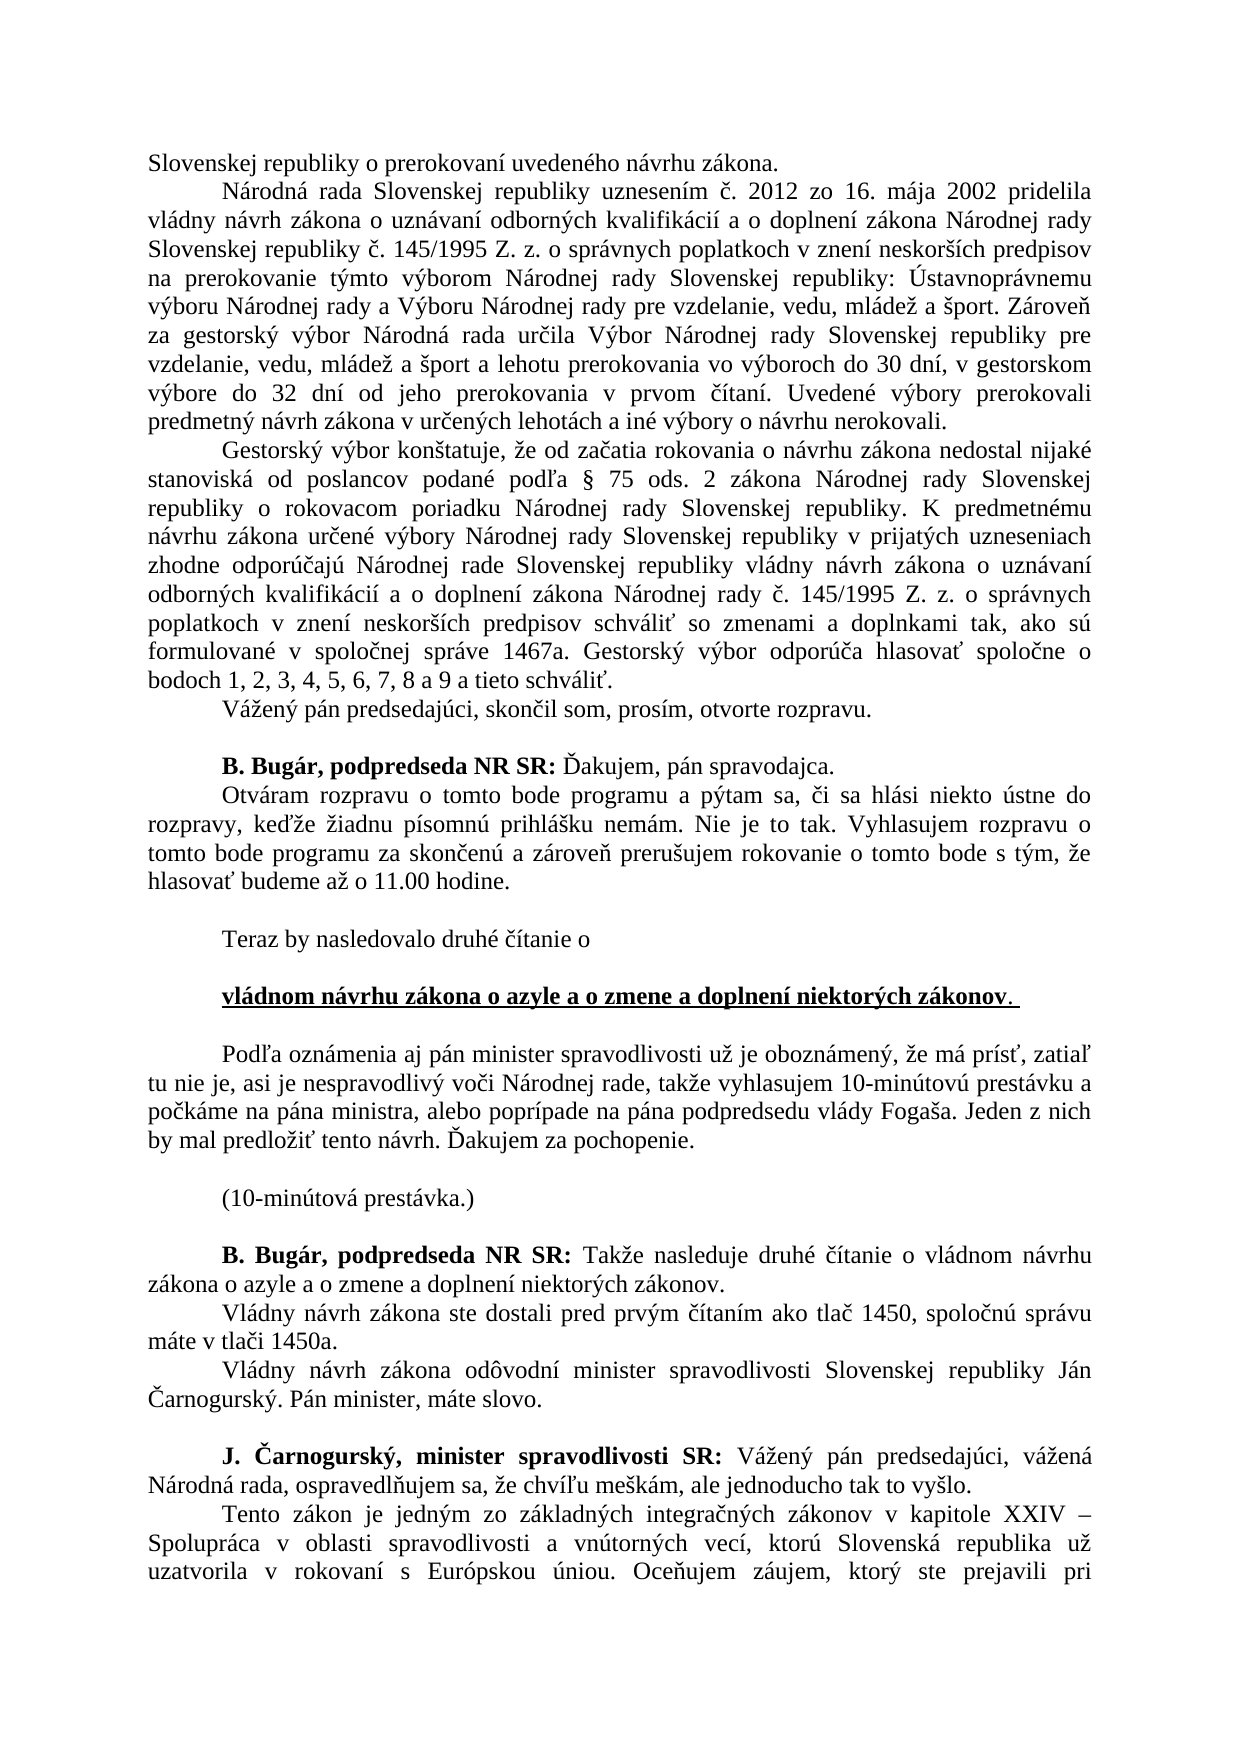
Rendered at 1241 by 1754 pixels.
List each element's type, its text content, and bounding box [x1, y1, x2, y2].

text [148, 148, 1092, 176]
text B. Bugár, podpredseda NR SR: Takže nasleduje druhé čítanie o vládnom návrhu zákona o azyle a o zmene a doplnení niektorých zákonov. [148, 1240, 1092, 1298]
text Vládny návrh zákona odôvodní minister spravodlivosti Slovenskej republiky Ján Čarnogurský. Pán minister, máte slovo. [148, 1355, 1092, 1413]
text B. Bugár, podpredseda NR SR: Ďakujem, pán spravodajca. [148, 751, 1092, 780]
text Otváram rozpravu o tomto bode programu a pýtam sa, či sa hlási niekto ústne do rozpravy, keďže žiadnu písomnú prihlášku nemám. Nie je to tak. Vyhlasujem rozpravu o tomto bode programu za skončenú a zároveň prerušujem rokovanie o tomto bode s tým, že hlasovať budeme až o 11.00 hodine. [148, 780, 1092, 895]
text Vládny návrh zákona ste dostali pred prvým čítaním ako tlač 1450, spoločnú správu máte v tlači 1450a. [148, 1298, 1092, 1355]
text Teraz by nasledovalo druhé čítanie o [148, 924, 1092, 953]
text (10-minútová prestávka.) [148, 1183, 1092, 1211]
text Národná rada Slovenskej republiky uznesením č. 2012 zo 16. mája 2002 pridelila vládny návrh zákona o uznávaní odborných kvalifikácií a o doplnení zákona Národnej rady Slovenskej republiky č. 145/1995 Z. z. o správnych poplatkoch v znení neskorších predpisov na prerokovanie týmto výborom Národnej rady Slovenskej republiky: Ústavnoprávnemu výboru Národnej rady a Výboru Národnej rady pre vzdelanie, vedu, mládež a šport. Zároveň za gestorský výbor Národná rada určila Výbor Národnej rady Slovenskej republiky pre vzdelanie, vedu, mládež a šport a lehotu prerokovania vo výboroch do 30 dní, v gestorskom výbore do 32 dní od jeho prerokovania v prvom čítaní. Uvedené výbory prerokovali predmetný návrh zákona v určených lehotách a iné výbory o návrhu nerokovali. [148, 176, 1092, 435]
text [148, 1499, 1092, 1585]
text Gestorský výbor konštatuje, že od začatia rokovania o návrhu zákona nedostal nijaké stanoviská od poslancov podané podľa § 75 ods. 2 zákona Národnej rady Slovenskej republiky o rokovacom poriadku Národnej rady Slovenskej republiky. K predmetnému návrhu zákona určené výbory Národnej rady Slovenskej republiky v prijatých uzneseniach zhodne odporúčajú Národnej rade Slovenskej republiky vládny návrh zákona o uznávaní odborných kvalifikácií a o doplnení zákona Národnej rady č. 145/1995 Z. z. o správnych poplatkoch v znení neskorších predpisov schváliť so zmenami a doplnkami tak, ako sú formulované v spoločnej správe 1467a. Gestorský výbor odporúča hlasovať spoločne o bodoch 1, 2, 3, 4, 5, 6, 7, 8 a 9 a tieto schváliť. [148, 435, 1092, 694]
text J. Čarnogurský, minister spravodlivosti SR: Vážený pán predsedajúci, vážená Národná rada, ospravedlňujem sa, že chvíľu meškám, ale jednoducho tak to vyšlo. [148, 1441, 1092, 1499]
text vládnom návrhu zákona o azyle a o zmene a doplnení niektorých zákonov. [148, 981, 1092, 1010]
text Podľa oznámenia aj pán minister spravodlivosti už je oboznámený, že má prísť, zatiaľ tu nie je, asi je nespravodlivý voči Národnej rade, takže vyhlasujem 10-minútovú prestávku a počkáme na pána ministra, alebo poprípade na pána podpredsedu vlády Fogaša. Jeden z nich by mal predložiť tento návrh. Ďakujem za pochopenie. [148, 1039, 1092, 1154]
text Vážený pán predsedajúci, skončil som, prosím, otvorte rozpravu. [148, 694, 1092, 723]
